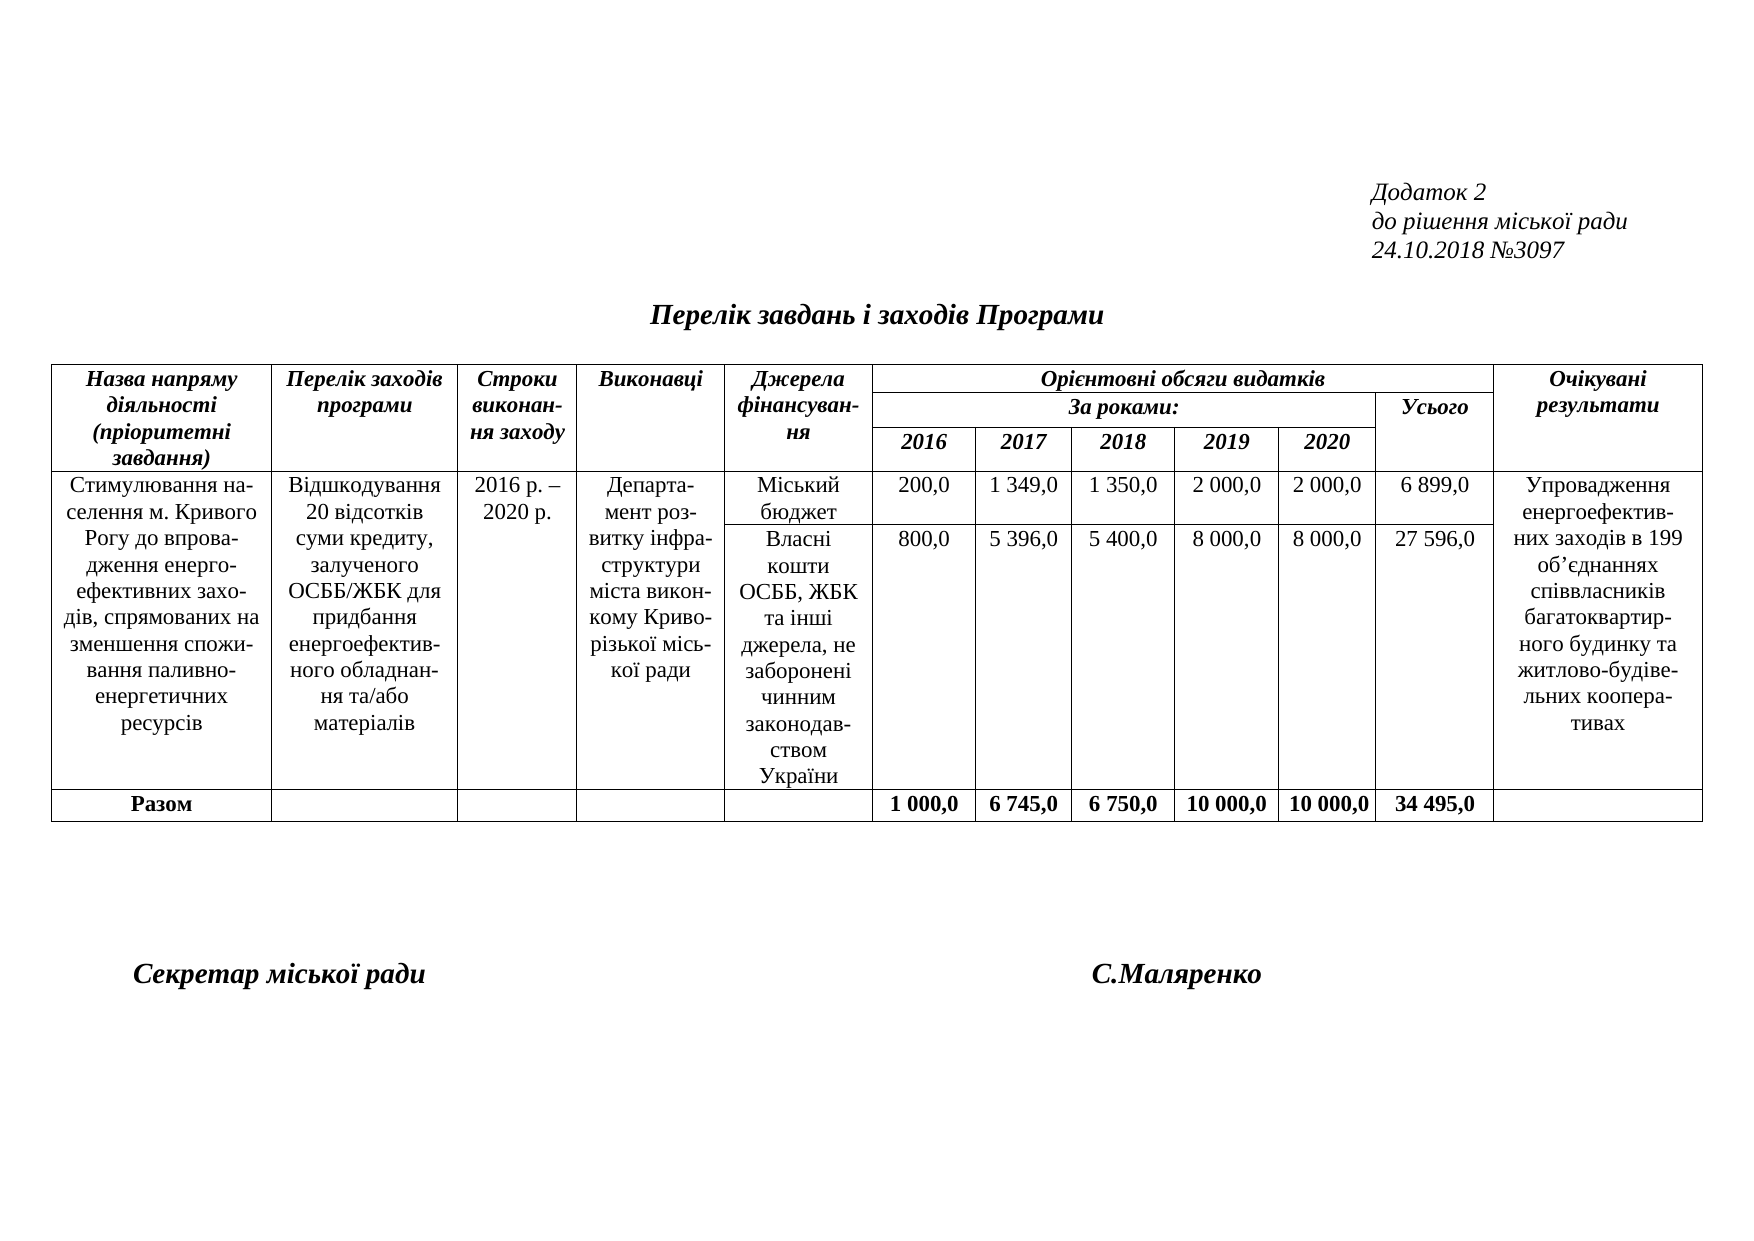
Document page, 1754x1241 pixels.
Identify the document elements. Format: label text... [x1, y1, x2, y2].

table_cell 2 000,0 [1279, 472, 1375, 524]
table_cell [272, 790, 457, 821]
table_cell Упровадження енергоефектив-них заходів в 199 об’єднаннях співвласників багатоквартир-ного будинку та житлово-будіве-льних коопера-тивах [1494, 472, 1702, 789]
table_cell 8 000,0 [1175, 525, 1278, 789]
table_cell Відшкодування 20 відсотків суми кредиту, залученого ОСББ/ЖБК для придбання енергоефектив-ного обладнан-ня та/або матеріалів [272, 472, 457, 789]
table_cell 2 000,0 [1175, 472, 1278, 524]
table_cell Разом [52, 790, 271, 821]
table_cell 1 000,0 [873, 790, 975, 821]
table_cell [725, 790, 872, 821]
table_header Перелік заходів програми [272, 365, 457, 471]
table_header Виконавці [577, 365, 724, 471]
table_cell 5 400,0 [1072, 525, 1174, 789]
table_header Назва напряму діяльності (пріоритетні завдання) [52, 365, 271, 471]
table_cell 1 349,0 [976, 472, 1071, 524]
table_cell [577, 790, 724, 821]
table_header Орієнтовні обсяги видатків [873, 365, 1493, 392]
table_cell 2016 р. – 2020 р. [458, 472, 576, 789]
table_cell 2016 [873, 428, 975, 471]
text Секретар міської ради С.Маляренко [58, 956, 1695, 989]
table_header Строки виконан-ня заходу [458, 365, 576, 471]
table_cell 6 745,0 [976, 790, 1071, 821]
table_cell 8 000,0 [1279, 525, 1375, 789]
table_cell 6 899,0 [1376, 472, 1493, 524]
table_cell 200,0 [873, 472, 975, 524]
table_cell 800,0 [873, 525, 975, 789]
table_cell 2017 [976, 428, 1071, 471]
table_cell [458, 790, 576, 821]
table_cell Міський бюджет [725, 472, 872, 524]
table_cell [1494, 790, 1702, 821]
table_cell За роками: [873, 393, 1375, 427]
table_cell 2020 [1279, 428, 1375, 471]
table_cell 5 396,0 [976, 525, 1071, 789]
table_cell Стимулювання на-селення м. Кривого Рогу до впрова-дження енерго-ефективних захо-дів, спрямованих на зменшення спожи-вання паливно-енергетичних ресурсів [52, 472, 271, 789]
table_cell 34 495,0 [1376, 790, 1493, 821]
table_cell 2019 [1175, 428, 1278, 471]
text до рішення міської ради [1372, 206, 1695, 235]
table_cell Департа-мент роз-витку інфра-структури міста викон-кому Криво-різької місь-кої ради [577, 472, 724, 789]
text 24.10.2018 №3097 [1372, 235, 1695, 263]
text Додаток 2 [1372, 177, 1695, 206]
table_header Джерела фінансуван-ня [725, 365, 872, 471]
table_cell 10 000,0 [1175, 790, 1278, 821]
table_header Очікувані результати [1494, 365, 1702, 471]
table_cell 27 596,0 [1376, 525, 1493, 789]
text Перелік завдань і заходів Програми [59, 297, 1695, 331]
table_cell 10 000,0 [1279, 790, 1375, 821]
table_cell 6 750,0 [1072, 790, 1174, 821]
table_cell 2018 [1072, 428, 1174, 471]
table_cell Усього [1376, 393, 1493, 471]
table_cell Власні кошти ОСББ, ЖБК та інші джерела, не заборонені чинним законодав-ством України [725, 525, 872, 789]
table_cell 1 350,0 [1072, 472, 1174, 524]
